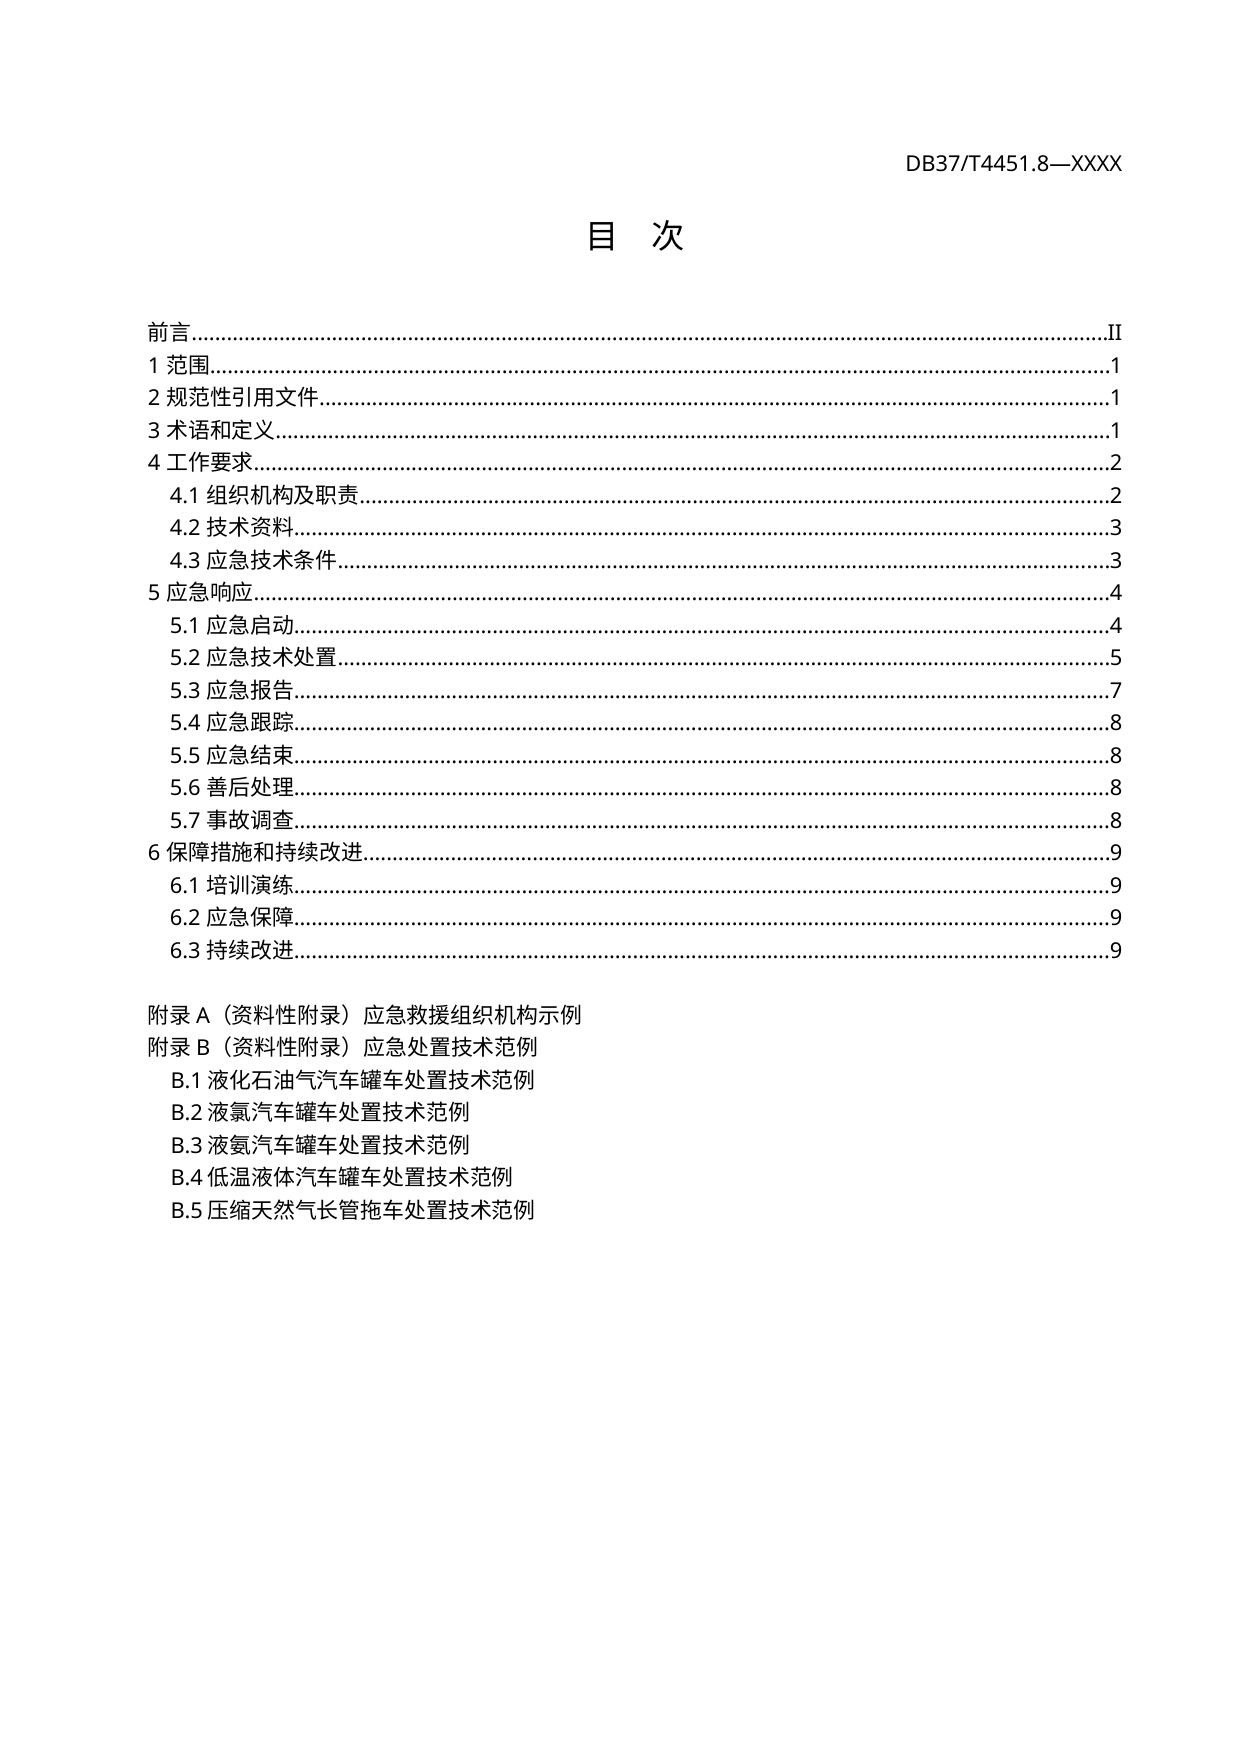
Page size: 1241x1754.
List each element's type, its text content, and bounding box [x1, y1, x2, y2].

text 5.4 应急跟踪 8 [169, 705, 1122, 738]
text 5.2 应急技术处置 5 [169, 640, 1122, 673]
text 4.3 应急技术条件 3 [169, 543, 1122, 575]
text 6.1 培训演练 9 [169, 868, 1122, 900]
text 前言 II [148, 315, 1122, 348]
text B.1液化石油气汽车罐车处置技术范例 [148, 1063, 1122, 1095]
text 6.2 应急保障 9 [169, 900, 1122, 933]
text 1 范围 1 [148, 348, 1122, 380]
text 4.2 技术资料 3 [169, 510, 1122, 543]
text 5.1 应急启动 4 [169, 608, 1122, 640]
text 附录A（资料性附录）应急救援组织机构示例 [148, 998, 1122, 1030]
text 5 应急响应 4 [148, 575, 1122, 608]
text 2 规范性引用文件 1 [148, 380, 1122, 413]
text 5.6 善后处理 8 [169, 770, 1122, 803]
text B.5压缩天然气长管拖车处置技术范例 [148, 1193, 1122, 1225]
text 5.5 应急结束 8 [169, 738, 1122, 770]
text 目次 [148, 201, 1122, 266]
text 5.7 事故调查 8 [169, 803, 1122, 835]
text B.4低温液体汽车罐车处置技术范例 [148, 1160, 1122, 1193]
text 3 术语和定义 1 [148, 413, 1122, 445]
text 附录B（资料性附录）应急处置技术范例 [148, 1030, 1122, 1063]
text 4.1 组织机构及职责 2 [169, 478, 1122, 510]
text 4 工作要求 2 [148, 445, 1122, 478]
text 6 保障措施和持续改进 9 [148, 835, 1122, 868]
text 6.3 持续改进 9 [169, 933, 1122, 965]
text B.2液氯汽车罐车处置技术范例 [148, 1095, 1122, 1128]
text 5.3 应急报告 7 [169, 673, 1122, 705]
text B.3液氨汽车罐车处置技术范例 [148, 1128, 1122, 1160]
